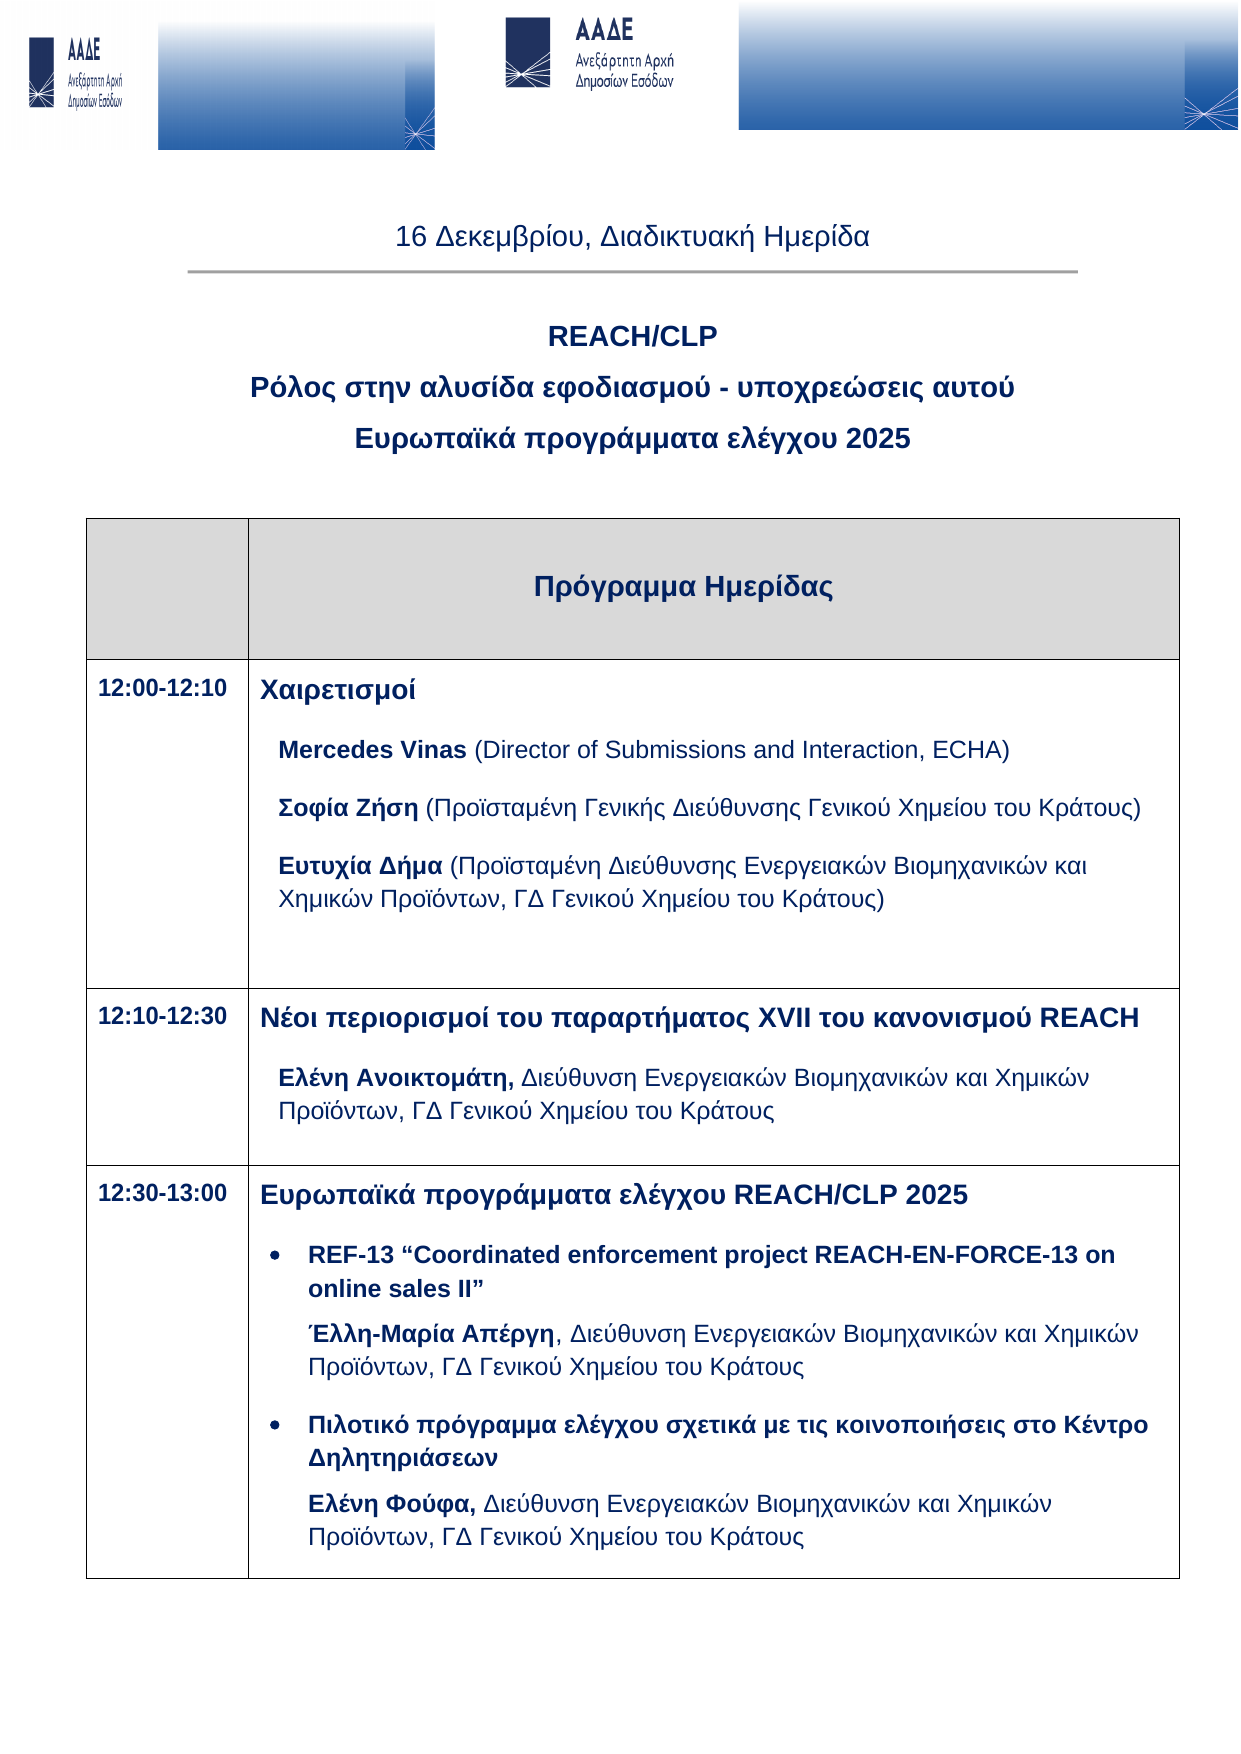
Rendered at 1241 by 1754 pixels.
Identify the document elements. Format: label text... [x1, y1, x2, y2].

text Ρόλος στην αλυσίδα εφοδιασμού - υποχρεώσεις αυτού [187, 370, 1078, 403]
table_header Πρόγραμμα Ημερίδας [249, 519, 1179, 659]
table_cell 12:10-12:30 [87, 989, 248, 1165]
table_cell Νέοι περιορισμοί του παραρτήματος XVII του κανονισμού REACH Ελένη Ανοικτομάτη, Διεύθυνση Ενεργειακών Βιομηχανικών και Χημικών Προϊόντων, ΓΔ Γενικού Χημείου του Κράτους [249, 989, 1179, 1165]
text REACH/CLP [187, 319, 1078, 352]
picture [0, 1, 435, 150]
text 16 Δεκεμβρίου, Διαδικτυακή Ημερίδα [187, 219, 1078, 253]
picture [449, 0, 1239, 130]
table_header [87, 519, 248, 659]
text Ευρωπαϊκά προγράμματα ελέγχου 2025 [187, 421, 1078, 454]
table_cell 12:00-12:10 [87, 660, 248, 987]
table_cell Ευρωπαϊκά προγράμματα ελέγχου REACH/CLP 2025 REF-13 “Coordinated enforcement project REACH-EN-FORCE-13 on online sales II” Έλλη-Μαρία Απέργη, Διεύθυνση Ενεργειακών Βιομηχανικών και Χημικών Προϊόντων, ΓΔ Γενικού Χημείου του Κράτους Πιλοτικό πρόγραμμα ελέγχου σχετικά με τις κοινοποιήσεις στο Κέντρο Δηλητηριάσεων Ελένη Φούφα, Διεύθυνση Ενεργειακών Βιομηχανικών και Χημικών Προϊόντων, ΓΔ Γενικού Χημείου του Κράτους [249, 1166, 1179, 1578]
table_cell 12:30-13:00 [87, 1166, 248, 1578]
table_cell Χαιρετισμοί Mercedes Vinas (Director of Submissions and Interaction, ECHA) Σοφία Ζήση (Προϊσταμένη Γενικής Διεύθυνσης Γενικού Χημείου του Κράτους) Ευτυχία Δήμα (Προϊσταμένη Διεύθυνσης Ενεργειακών Βιομηχανικών και Χημικών Προϊόντων, ΓΔ Γενικού Χημείου του Κράτους) [249, 660, 1179, 987]
